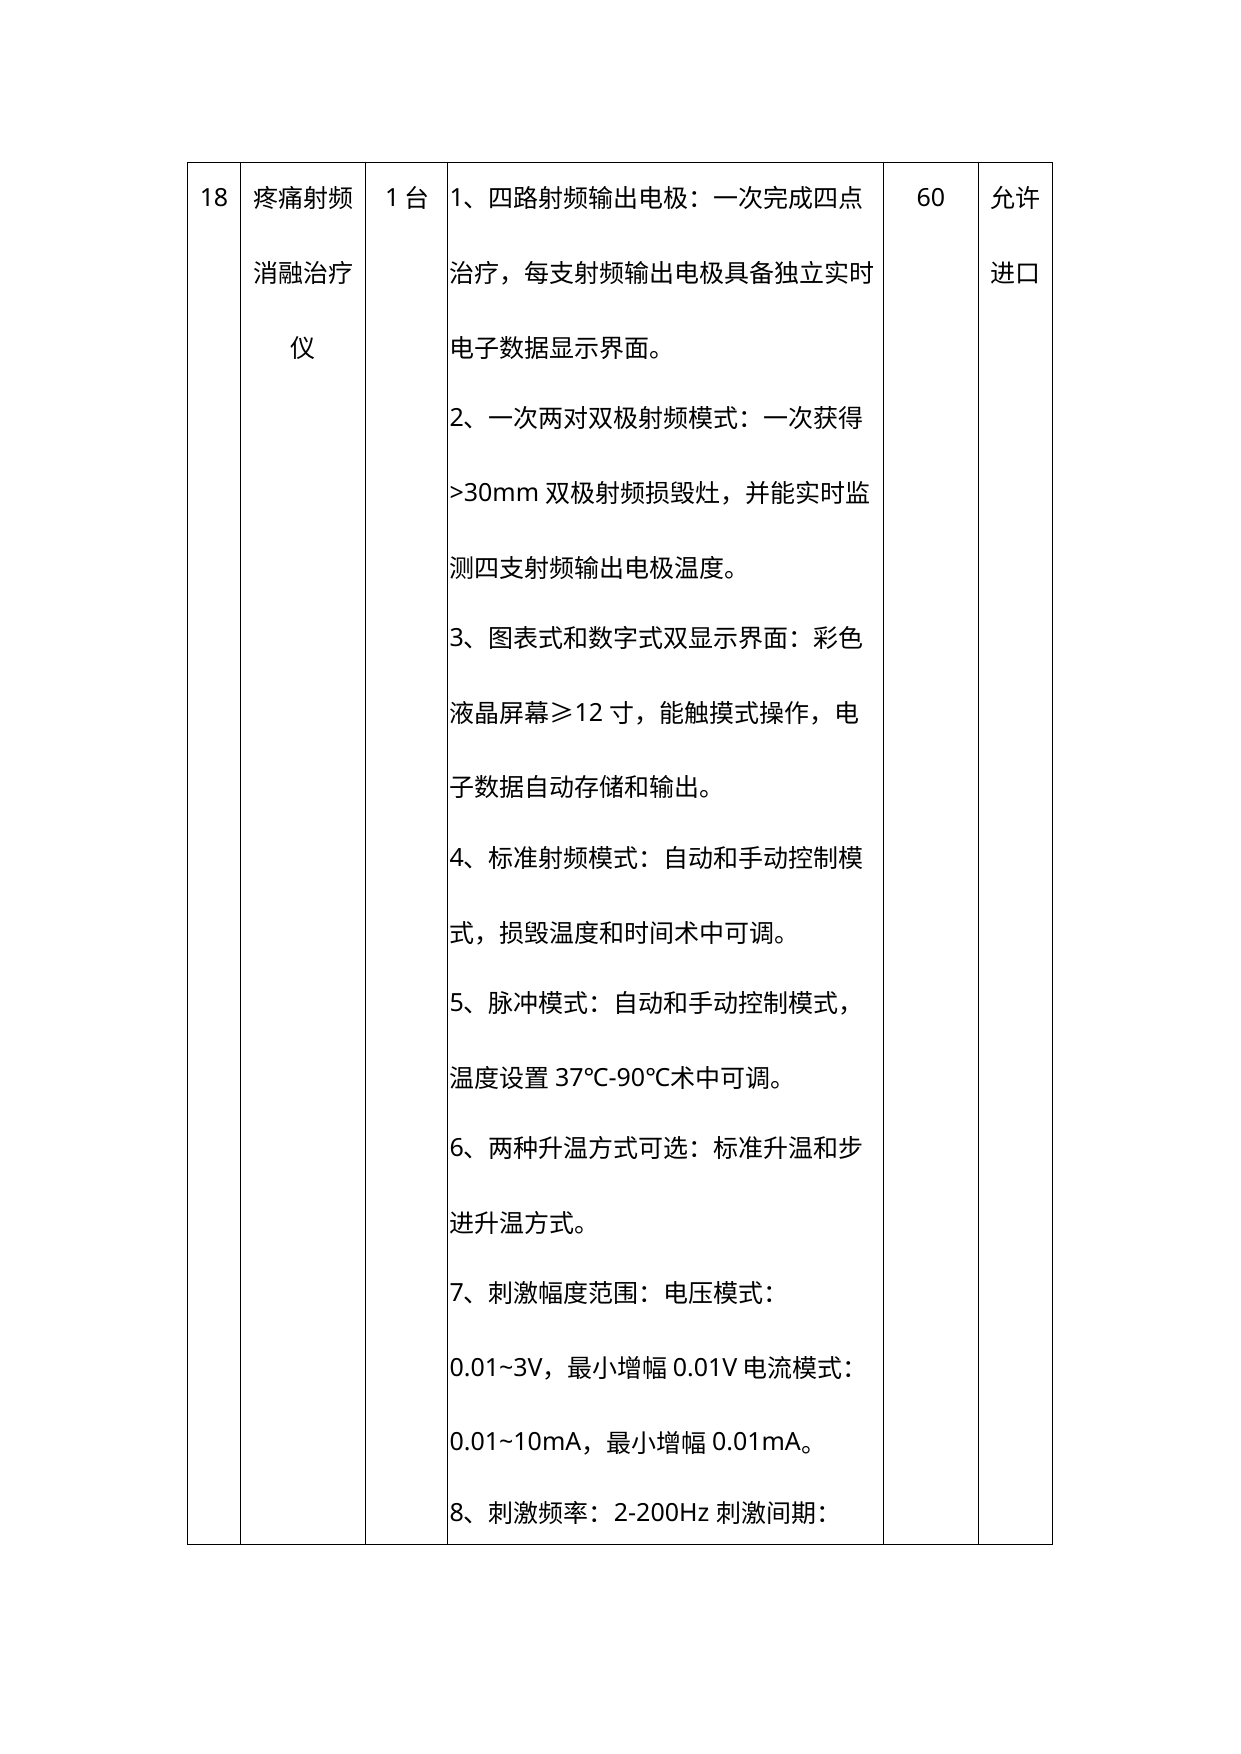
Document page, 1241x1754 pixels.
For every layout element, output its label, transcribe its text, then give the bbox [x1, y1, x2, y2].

table_cell 18 [188, 163, 240, 1544]
table_cell 60 [884, 163, 978, 1544]
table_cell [448, 163, 883, 1544]
table_cell 1台 [366, 163, 447, 1544]
table_cell 允许进口 [979, 163, 1052, 1544]
table_cell 疼痛射频消融治疗仪 [241, 163, 365, 1544]
